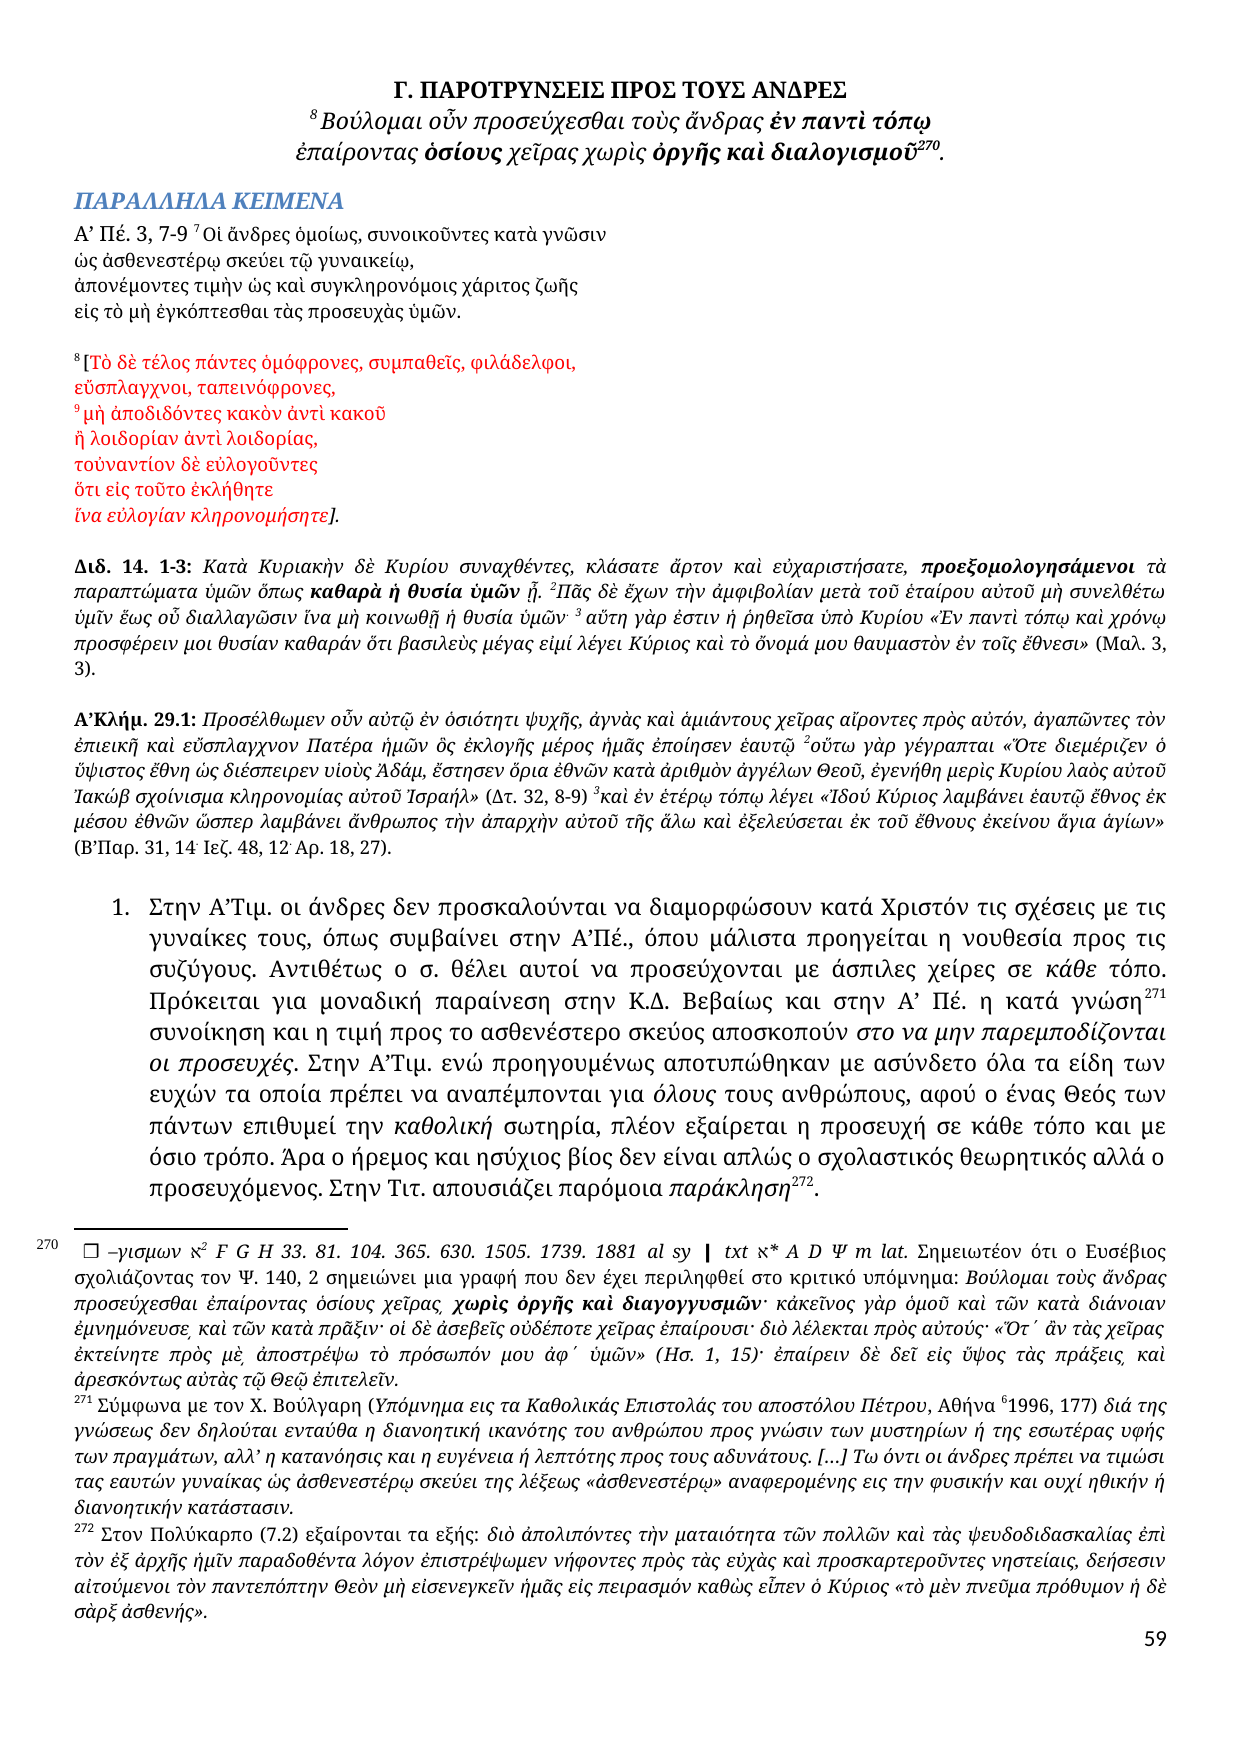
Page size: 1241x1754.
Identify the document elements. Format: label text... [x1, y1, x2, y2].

text ἐπαίροντας ὁσίους χεῖρας χωρὶς ὀργῆς καὶ διαλογισμοῦ. [74, 136, 1167, 168]
text τοὐναντίον δὲ εὐλογοῦντες [74, 451, 1167, 477]
text Διδ. 14. 1-3: Κατὰ Κυριακὴν δὲ Κυρίου συναχθέντες, κλάσατε ἄρτον καὶ εὐχαριστήσατε, προεξομολογησάμενοι τὰ παραπτώματα ὑμῶν ὅπως καθαρὰ ἡ θυσία ὑμῶν ᾖ. 2πᾶς δὲ ἔχων τὴν ἀμφιβολίαν μετὰ τοῦ ἑταίρου αὐτοῦ μὴ συνελθέτω ὑμῖν ἕως οὗ διαλλαγῶσιν ἵνα μὴ κοινωθῇ ἡ θυσία ὑμῶν. 3 αὕτη γὰρ ἐστιν ἡ ῥηθεῖσα ὑπὸ κυρίου «Ἐν παντὶ τόπῳ καὶ χρόνῳ προσφέρειν μοι θυσίαν καθαράν ὅτι βασιλεὺς μέγας εἰμί λέγει κύριος καὶ τὸ ὄνομά μου θαυμαστὸν ἐν τοῖς ἔθνεσι» (Μαλ. 3, 3). [74, 553, 1167, 681]
text ἢ λοιδορίαν ἀντὶ λοιδορίας, [74, 426, 1167, 451]
subtitle ΠΑΡΑΛΛΗΛΑ ΚΕΙΜΕΝΑ [74, 188, 1167, 215]
list Στην Α’Τιμ. οι άνδρες δεν προσκαλούνται να διαμορφώσουν κατά Χριστόν τις σχέσεις με τις γυναίκες τους, όπως συμβαίνει στην Α’Πέ., όπου μάλιστα προηγείται η νουθεσία προς τις συζύγους. Αντιθέτως ο σ. θέλει αυτοί να προσεύχονται με άσπιλες χείρες σε κάθε τόπο. Πρόκειται για μοναδική παραίνεση στην Κ.Δ. Βεβαίως και στην Α’ Πέ. η κατά γνώση συνοίκηση και η τιμή προς το ασθενέστερο σκεύος αποσκοπούν στο να μην παρεμποδίζονται οι προσευχές. Στην Α’Τιμ. ενώ προηγουμένως αποτυπώθηκαν με ασύνδετο όλα τα είδη των ευχών τα οποία πρέπει να αναπέμπονται για όλους τους ανθρώπους, αφού ο ένας Θεός των πάντων επιθυμεί την καθολική σωτηρία, πλέον εξαίρεται η προσευχή σε κάθε τόπο και με όσιο τρόπο. Άρα ο ήρεμος και ησύχιος βίος δεν είναι απλώς ο σχολαστικός θεωρητικός αλλά ο προσευχόμενος. Στην Τιτ. απουσιάζει παρόμοια παράκληση. [111, 891, 1167, 1203]
text 8 [Τὸ δὲ τέλος πάντες ὁμόφρονες, συμπαθεῖς, φιλάδελφοι, [74, 349, 1167, 375]
text 9 μὴ ἀποδιδόντες κακὸν ἀντὶ κακοῦ [74, 400, 1167, 426]
text Α’ Πέ. 3, 7-9 7 Οἱ ἄνδρες ὁμοίως, συνοικοῦντες κατὰ γνῶσιν [74, 219, 1167, 247]
subtitle Γ. ΠΑΡΟΤΡΥΝΣΕΙΣ ΠΡΟΣ ΤΟΥΣ ΑΝΔΡΕΣ [74, 74, 1167, 105]
text ὅτι εἰς τοῦτο ἐκλήθητε [74, 477, 1167, 502]
text εὔσπλαγχνοι, ταπεινόφρονες, [74, 375, 1167, 400]
text 8 Βούλομαι οὖν προσεύχεσθαι τοὺς ἄνδρας ἐν παντὶ τόπῳ [74, 105, 1167, 136]
text ὡς ἀσθενεστέρῳ σκεύει τῷ γυναικείῳ, [74, 247, 1167, 273]
text Α’Κλήμ. 29.1: Προσέλθωμεν οὖν αὐτῷ ἐν ὁσιότητι ψυχῆς, ἀγνὰς καὶ ἁμιάντους χεῖρας αἴροντες πρὸς αὐτόν, ἀγαπῶντες τὸν ἐπιεικῆ καὶ εὔσπλαγχνον Πατέρα ἡμῶν ὃς ἐκλογῆς μέρος ἡμᾶς ἐποίησεν ἑαυτῷ 2οὕτω γὰρ γέγραπται «Ὅτε διεμέριζεν ὁ ὕψιστος ἔθνη ὡς διέσπειρεν υἱοὺς Ἀδάμ, ἔστησεν ὅρια ἐθνῶν κατὰ ἀριθμὸν ἀγγέλων Θεοῦ, ἐγενήθη μερὶς Κυρίου λαὸς αὐτοῦ Ἰακώβ σχοίνισμα κληρονομίας αὐτοῦ Ἰσραήλ» (Δτ. 32, 8-9) 3καὶ ἐν ἑτέρῳ τόπῳ λέγει «Ἰδού κύριος λαμβάνει ἑαυτῷ ἔθνος ἐκ μέσου ἐθνῶν ὥσπερ λαμβάνει ἄνθρωπος τὴν ἀπαρχὴν αὐτοῦ τῆς ἅλω καὶ ἐξελεύσεται ἐκ τοῦ ἔθνους ἐκείνου ἅγια ἁγίων» (Β’Παρ. 31, 14. Ιεζ. 48, 12. Αρ. 18, 27). [74, 706, 1167, 859]
text ἀπονέμοντες τιμὴν ὡς καὶ συγκληρονόμοις χάριτος ζωῆς [74, 273, 1167, 298]
text εἰς τὸ μὴ ἐγκόπτεσθαι τὰς προσευχὰς ὑμῶν. [74, 298, 1167, 324]
text ἵνα εὐλογίαν κληρονομήσητε]. [74, 502, 1167, 528]
